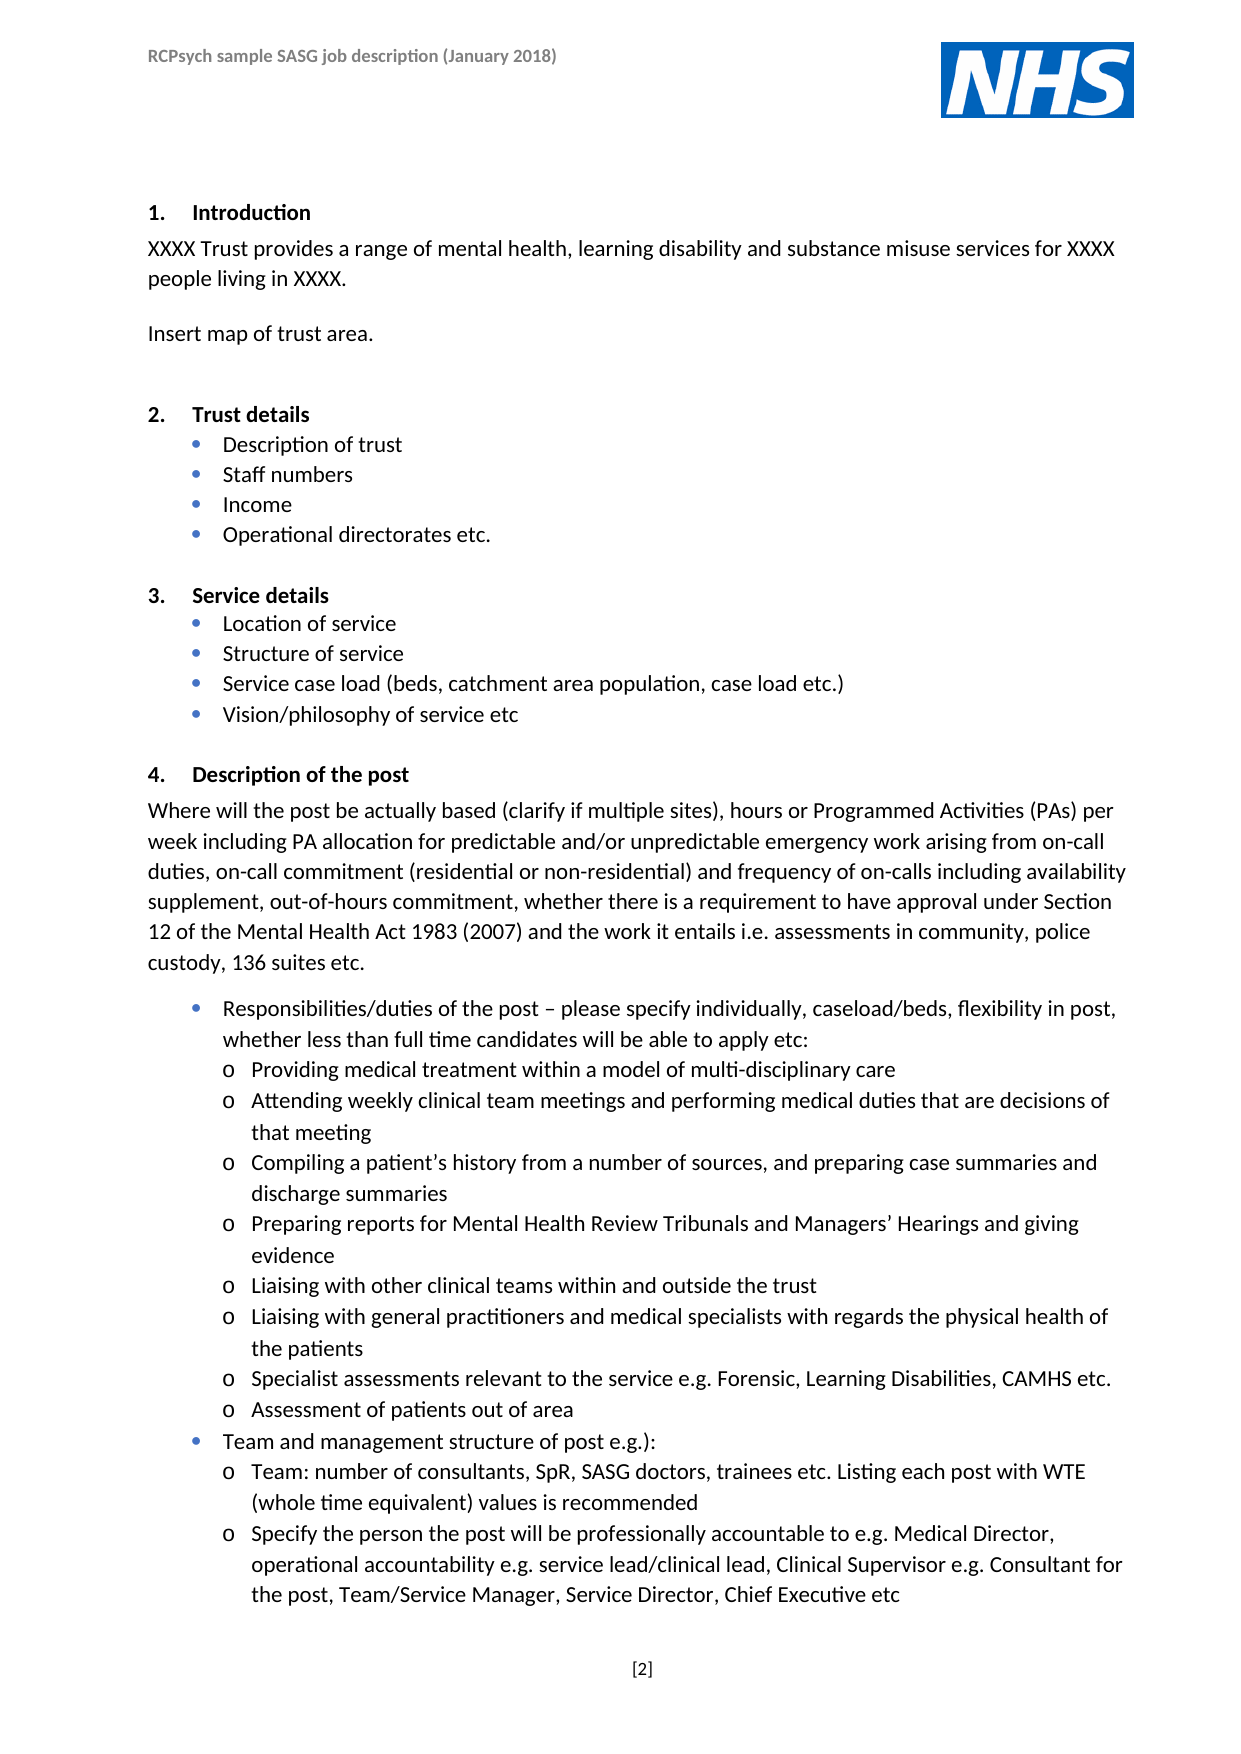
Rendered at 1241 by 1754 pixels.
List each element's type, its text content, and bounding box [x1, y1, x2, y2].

list Liaising with other clinical teams within and outside the trust [222, 1271, 1137, 1300]
list Assessment of patients out of area [222, 1396, 1137, 1425]
list Specify the person the post will be professionally accountable to e.g. Medical Director, operational accountability e.g. service lead/clinical lead, Clinical Supervisor e.g. Consultant for the post, Team/Service Manager, Service Director, Chief Executive etc [222, 1519, 1137, 1608]
list Income [192, 490, 1137, 518]
list Liaising with general practitioners and medical specialists with regards the physical health of the patients [222, 1302, 1137, 1362]
list Service case load (beds, catchment area population, case load etc.) [192, 669, 1137, 697]
list Service details [148, 581, 1137, 609]
list Description of trust [192, 430, 1137, 458]
list Providing medical treatment within a model of multi-disciplinary care [222, 1055, 1137, 1084]
list Team: number of consultants, SpR, SASG doctors, trainees etc. Listing each post with WTE (whole time equivalent) values is recommended [222, 1457, 1137, 1517]
list Team and management structure of post e.g.): [192, 1427, 1137, 1455]
list Compiling a patient’s history from a number of sources, and preparing case summaries and discharge summaries [222, 1148, 1137, 1207]
list Trust details [148, 400, 1137, 428]
text Insert map of trust area. [148, 319, 1137, 348]
list Responsibilities/duties of the post – please specify individually, caseload/beds, flexibility in post, whether less than full time candidates will be able to apply etc: [192, 994, 1137, 1053]
list Specialist assessments relevant to the service e.g. Forensic, Learning Disabilities, CAMHS etc. [222, 1364, 1137, 1393]
text XXXX Trust provides a range of mental health, learning disability and substance misuse services for XXXX people living in XXXX. [148, 234, 1137, 292]
list Attending weekly clinical team meetings and performing medical duties that are decisions of that meeting [222, 1086, 1137, 1146]
list Vision/philosophy of service etc [192, 700, 1137, 728]
list Staff numbers [192, 460, 1137, 488]
list Preparing reports for Mental Health Review Tribunals and Managers’ Hearings and giving evidence [222, 1209, 1137, 1269]
text Where will the post be actually based (clarify if multiple sites), hours or Programmed Activities (PAs) per week including PA allocation for predictable and/or unpredictable emergency work arising from on-call duties, on-call commitment (residential or non-residential) and frequency of on-calls including availability supplement, out-of-hours commitment, whether there is a requirement to have approval under Section 12 of the Mental Health Act 1983 (2007) and the work it entails i.e. assessments in community, police custody, 136 suites etc. [148, 797, 1137, 976]
list Introduction [148, 198, 1137, 226]
list Location of service [192, 609, 1137, 637]
list Description of the post [148, 760, 1137, 788]
list Structure of service [192, 639, 1137, 667]
picture [940, 42, 1134, 118]
list Operational directorates etc. [192, 521, 1137, 549]
